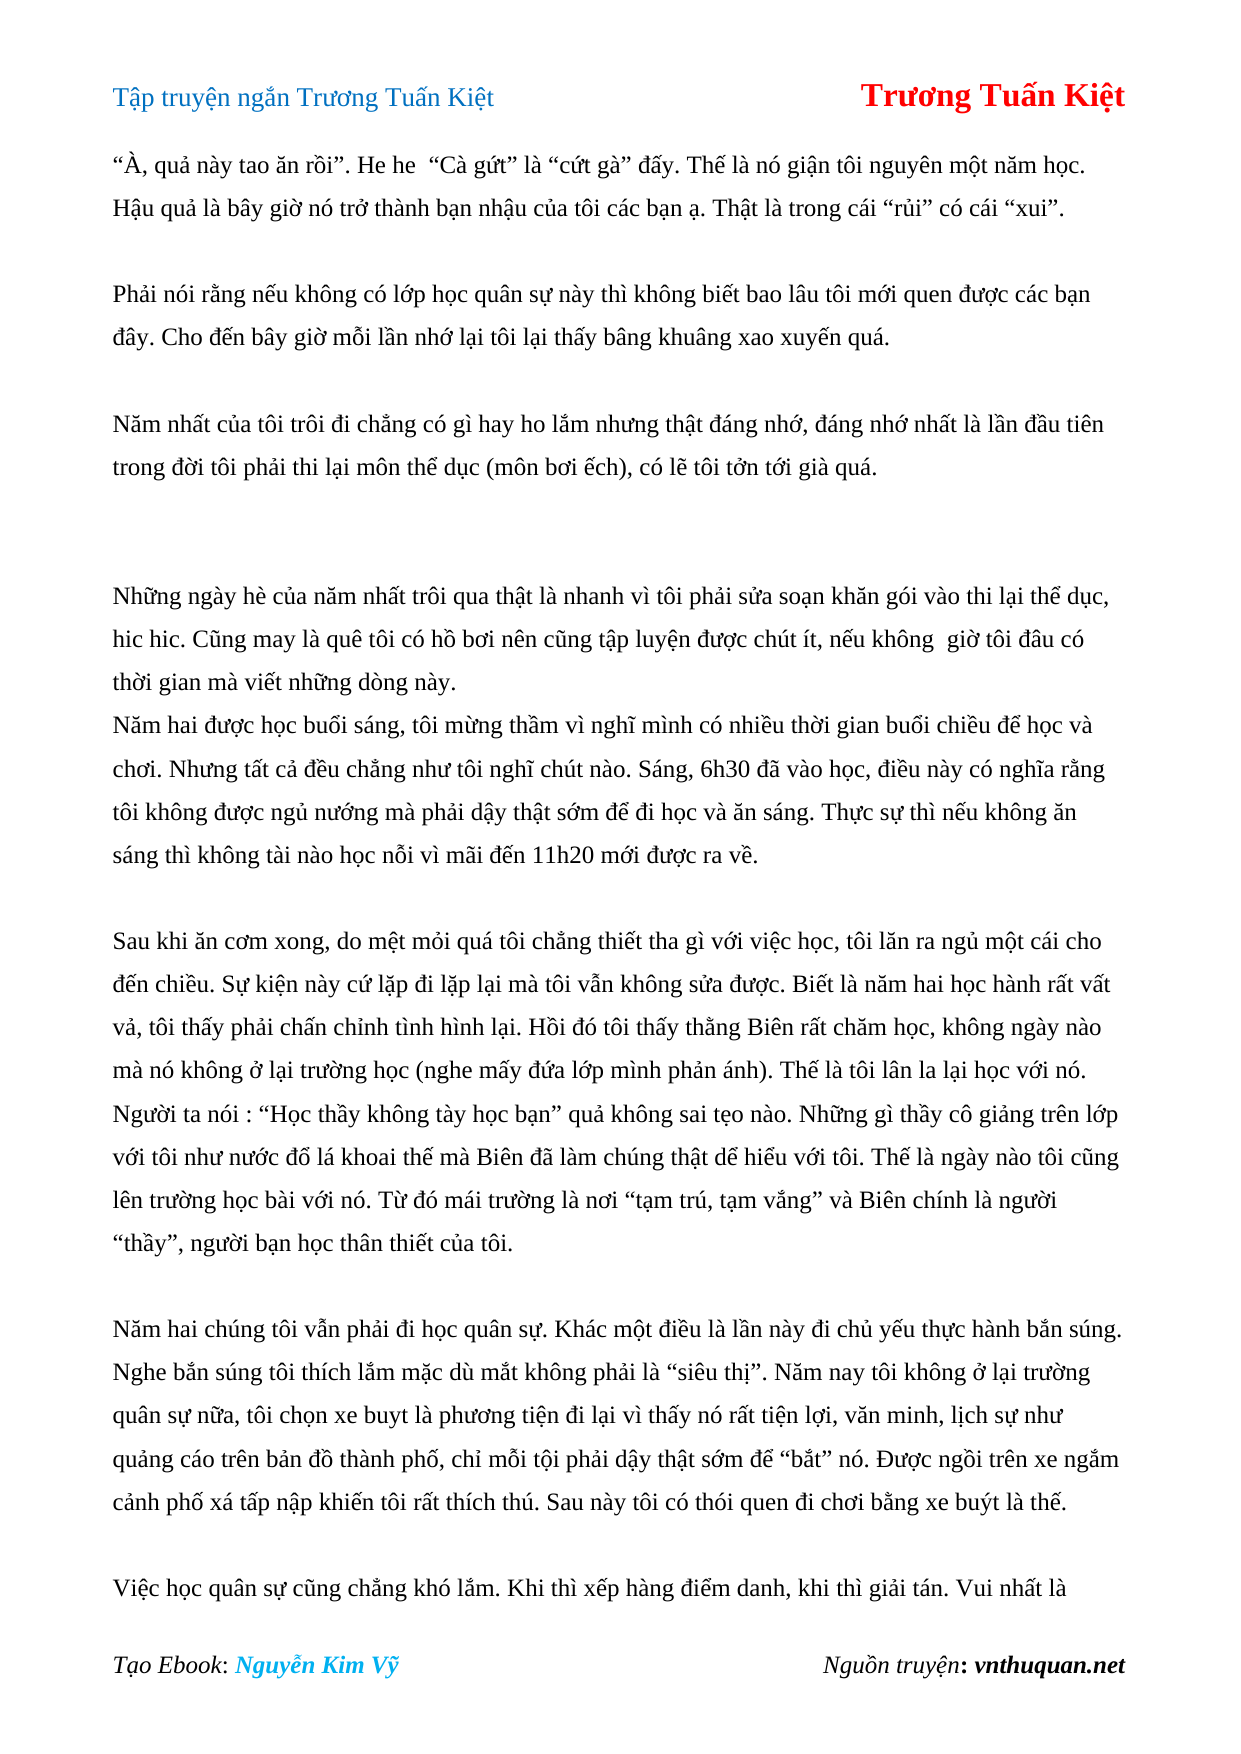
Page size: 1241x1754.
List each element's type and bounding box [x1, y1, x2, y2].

text [112, 150, 1128, 1602]
